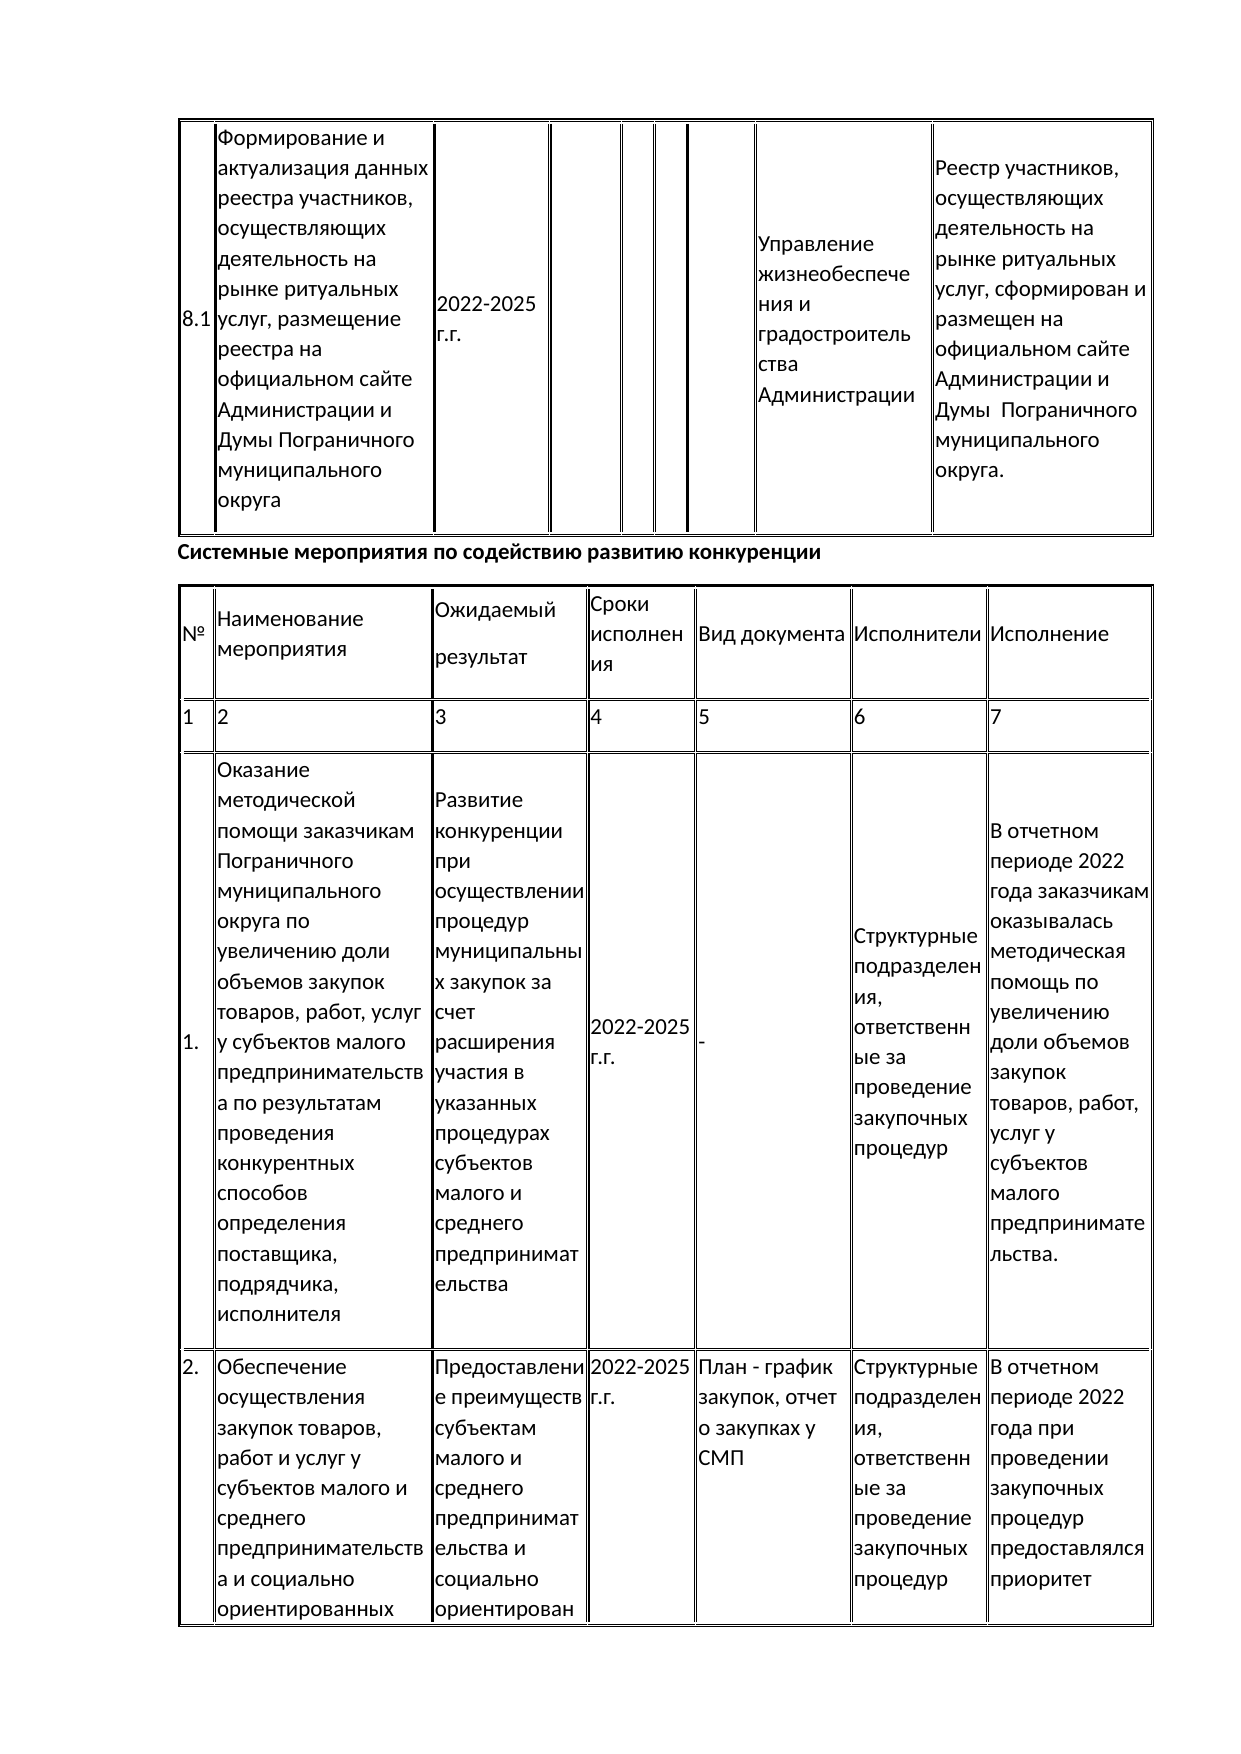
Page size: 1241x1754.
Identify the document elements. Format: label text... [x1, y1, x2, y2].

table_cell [432, 1348, 588, 1623]
text Системные мероприятия по содействию развитию конкуренции [177, 537, 1152, 565]
table_cell [550, 122, 621, 534]
table_header № [181, 587, 214, 697]
table_cell Оказание методической помощи заказчикам Пограничного муниципального округа по увеличению доли объемов закупок товаров, работ, услуг у субъектов малого предпринимательства по результатам проведения конкурентных способов определения поставщика, подрядчика, исполнителя [216, 754, 431, 1347]
table_cell 1. [180, 751, 214, 1347]
table_cell 1 [181, 698, 213, 751]
table_cell [687, 122, 756, 534]
table_cell 8.1 [181, 120, 215, 534]
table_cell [696, 1351, 851, 1623]
table_cell [655, 122, 687, 534]
table_cell Реестр участников, осуществляющих деятельность на рынке ритуальных услуг, сформирован и размещен на официальном сайте Администрации и Думы Пограничного муниципального округа. [933, 122, 1151, 534]
table_header Вид документа [696, 587, 851, 697]
table_cell [621, 122, 655, 534]
table_header Исполнение [988, 587, 1151, 697]
table_cell Развитие конкуренции при осуществлении процедур муниципальных закупок за счет расширения участия в указанных процедурах субъектов малого и среднего предпринимательства [434, 754, 586, 1347]
table_cell Формирование и актуализация данных реестра участников, осуществляющих деятельность на рынке ритуальных услуг, размещение реестра на официальном сайте Администрации и Думы Пограничного муниципального округа [215, 120, 434, 534]
table_cell - [697, 754, 850, 1347]
table_cell 2022-2025 г.г. [434, 120, 550, 534]
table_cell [756, 122, 933, 534]
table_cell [988, 1348, 1151, 1623]
table_cell В отчетном периоде 2022 года заказчикам оказывалась методическая помощь по увеличению доли объемов закупок товаров, работ, услуг у субъектов малого предпринимательства. [988, 751, 1152, 1347]
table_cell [215, 1351, 432, 1623]
table_cell 2 [216, 701, 431, 751]
table_cell 4 [590, 701, 694, 751]
table_cell 2022-2025 г.г. [590, 754, 694, 1347]
table_header Сроки исполнения [588, 587, 696, 697]
table_cell Структурные подразделения, ответственные за проведение закупочных процедур [853, 754, 986, 1347]
table_cell 5 [697, 701, 850, 751]
table_cell 2022-2025 г.г. [588, 1351, 696, 1623]
table_cell 6 [853, 701, 986, 751]
table_header Ожидаемый результат [432, 586, 588, 697]
table_cell 2. [181, 1348, 214, 1623]
table_header Исполнители [851, 587, 987, 697]
table_cell 7 [989, 698, 1151, 751]
table_cell 3 [434, 701, 586, 751]
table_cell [851, 1351, 987, 1623]
table_header Наименование мероприятия [215, 587, 432, 697]
